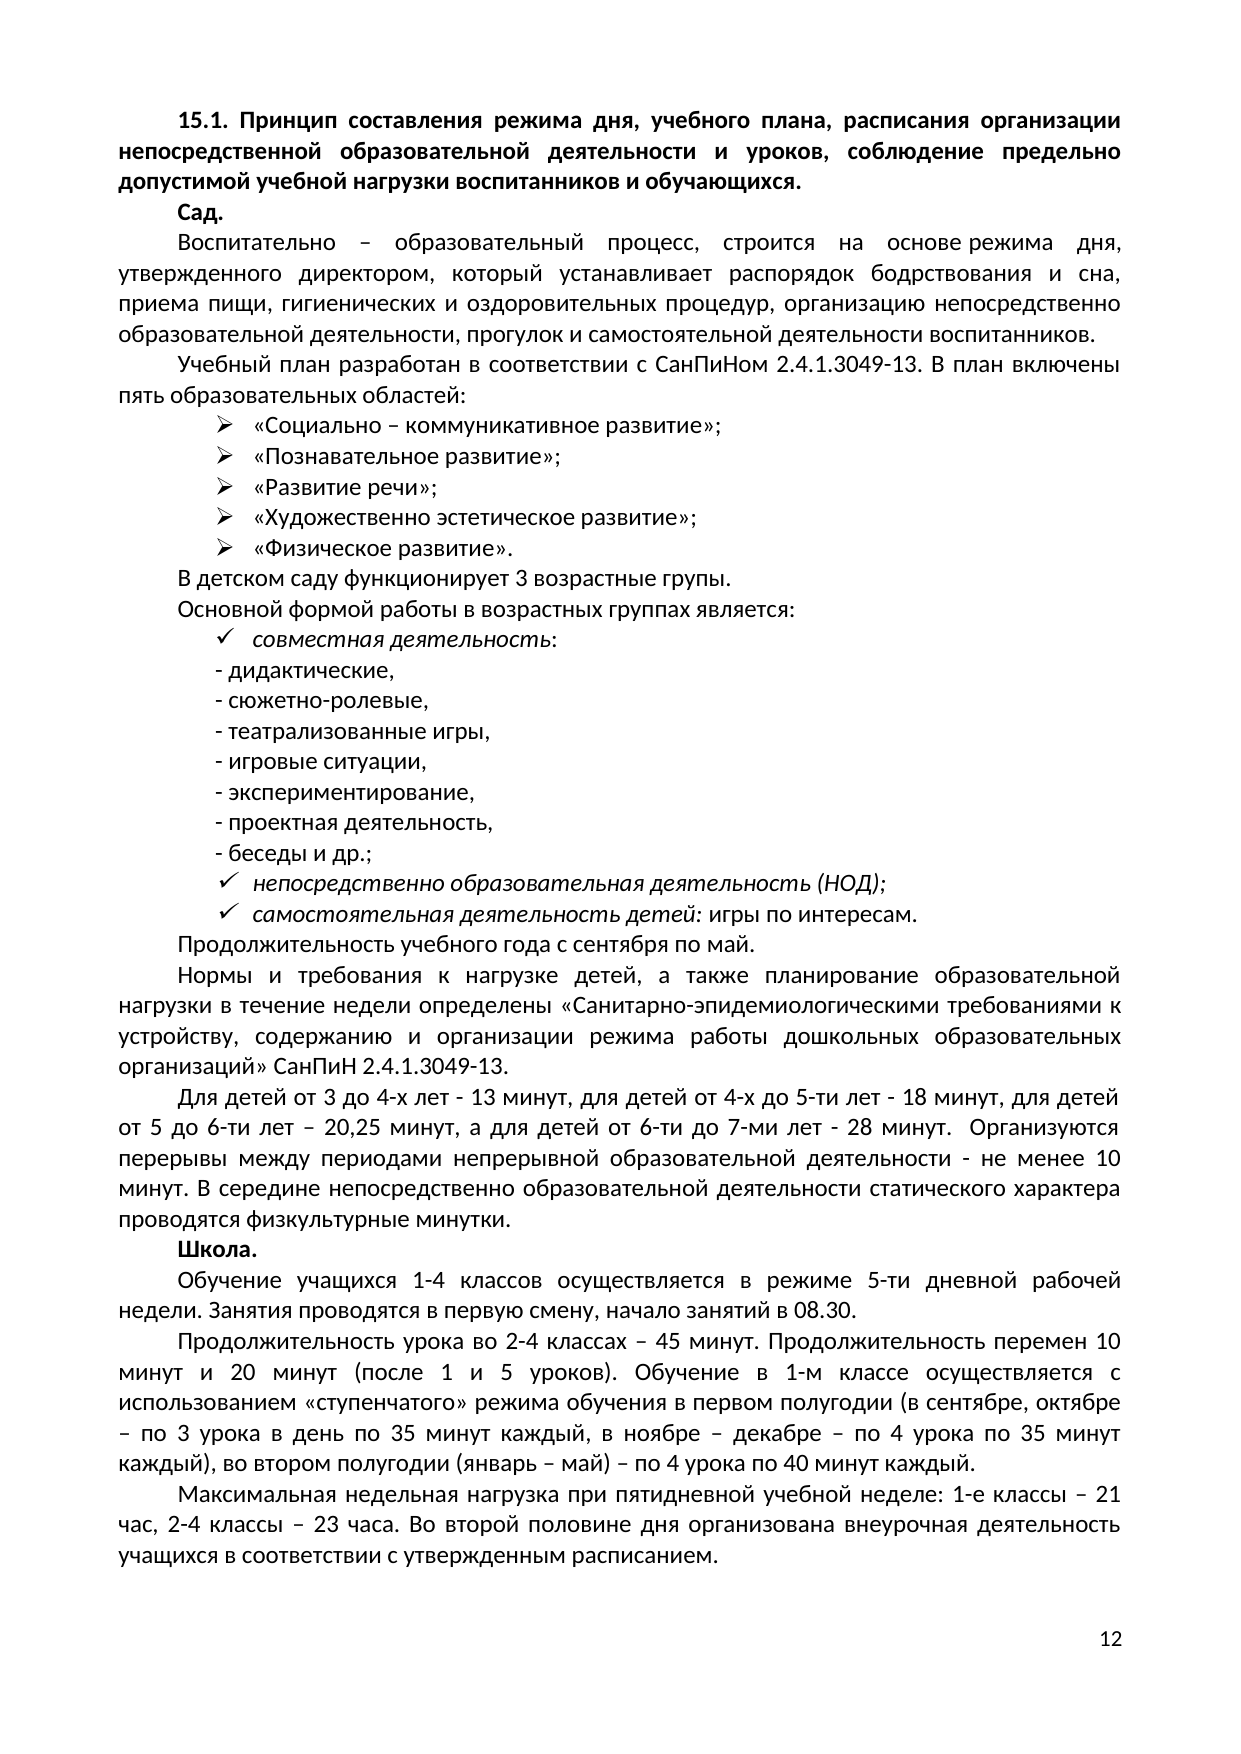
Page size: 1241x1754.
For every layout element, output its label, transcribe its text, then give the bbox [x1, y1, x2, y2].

list самостоятельная деятельность детей: игры по интересам. [215, 898, 1122, 928]
text Для детей от 3 до 4-х лет - 13 минут, для детей от 4-х до 5-ти лет - 18 минут, для детей от 5 до 6-ти лет – 20,25 минут, а для детей от 6-ти до 7-ми лет - 28 минут. Организуются перерывы между периодами непрерывной образовательной деятельности - не менее 10 минут. В середине непосредственно образовательной деятельности статического характера проводятся физкультурные минутки. [118, 1081, 1122, 1234]
text Сад. [118, 196, 1122, 226]
text Максимальная недельная нагрузка при пятидневной учебной неделе: 1-е классы – 21 час, 2-4 классы – 23 часа. Во второй половине дня организована внеурочная деятельность учащихся в соответствии с утвержденным расписанием. [118, 1478, 1122, 1569]
text - игровые ситуации, [215, 745, 1122, 776]
text Продолжительность урока во 2-4 классах – 45 минут. Продолжительность перемен 10 минут и 20 минут (после 1 и 5 уроков). Обучение в 1-м классе осуществляется с использованием «ступенчатого» режима обучения в первом полугодии (в сентябре, октябре – по 3 урока в день по 35 минут каждый, в ноябре – декабре – по 4 урока по 35 минут каждый), во втором полугодии (январь – май) – по 4 урока по 40 минут каждый. [118, 1325, 1122, 1478]
list «Социально – коммуникативное развитие»; [215, 409, 1122, 440]
list непосредственно образовательная деятельность (НОД); [215, 867, 1122, 898]
text Школа. [118, 1234, 1122, 1264]
text - театрализованные игры, [215, 715, 1122, 745]
list «Развитие речи»; [215, 471, 1122, 501]
text Воспитательно – образовательный процесс, строится на основе режима дня, утвержденного директором, который устанавливает распорядок бодрствования и сна, приема пищи, гигиенических и оздоровительных процедур, организацию непосредственно образовательной деятельности, прогулок и самостоятельной деятельности воспитанников. [118, 226, 1122, 348]
text Основной формой работы в возрастных группах является: [118, 593, 1122, 623]
list «Художественно эстетическое развитие»; [215, 501, 1122, 532]
text - экспериментирование, [215, 776, 1122, 806]
text Обучение учащихся 1-4 классов осуществляется в режиме 5-ти дневной рабочей недели. Занятия проводятся в первую смену, начало занятий в 08.30. [118, 1264, 1122, 1325]
text - сюжетно-ролевые, [215, 684, 1122, 715]
text Нормы и требования к нагрузке детей, а также планирование образовательной нагрузки в течение недели определены «Санитарно-эпидемиологическими требованиями к устройству, содержанию и организации режима работы дошкольных образовательных организаций» СанПиН 2.4.1.3049-13. [118, 959, 1122, 1081]
list совместная деятельность: [215, 623, 1122, 654]
text В детском саду функционирует 3 возрастные групы. [118, 562, 1122, 593]
text - дидактические, [215, 654, 1122, 684]
text Учебный план разработан в соответствии с СанПиНом 2.4.1.3049-13. В план включены пять образовательных областей: [118, 348, 1122, 409]
text - беседы и др.; [215, 837, 1122, 867]
list «Познавательное развитие»; [215, 440, 1122, 471]
text - проектная деятельность, [215, 806, 1122, 837]
list «Физическое развитие». [215, 532, 1122, 562]
text 15.1. Принцип составления режима дня, учебного плана, расписания организации непосредственной образовательной деятельности и уроков, соблюдение предельно допустимой учебной нагрузки воспитанников и обучающихся. [118, 104, 1122, 196]
text Продолжительность учебного года с сентября по май. [118, 928, 1122, 959]
